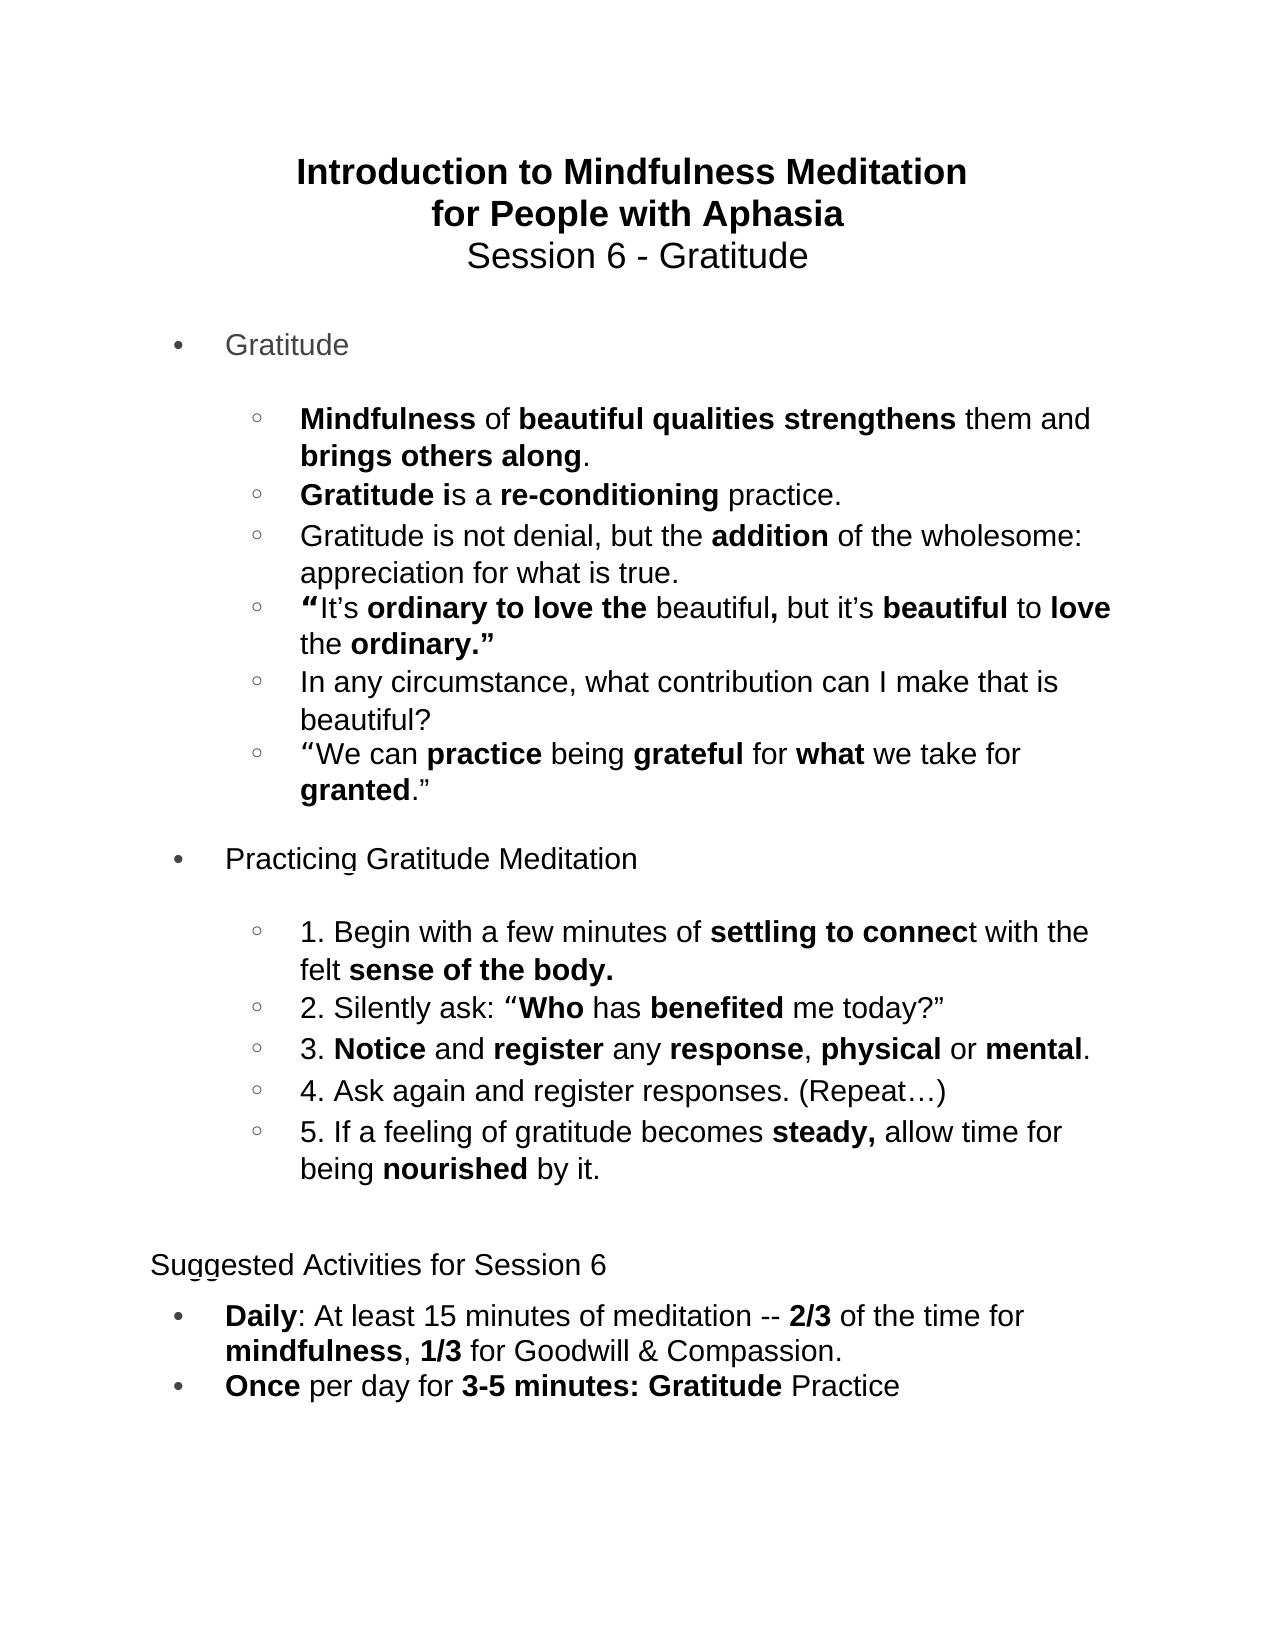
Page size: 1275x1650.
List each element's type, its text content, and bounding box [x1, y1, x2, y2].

list Mindfulness of beautiful qualities strengthens them and brings others along. [248, 397, 1125, 473]
list Gratitude [173, 327, 1125, 362]
list Gratitude is a re-conditioning practice. [248, 473, 1125, 514]
list 5. If a feeling of gratitude becomes steady, allow time for being nourished by it. [248, 1110, 1125, 1186]
list 1. Begin with a few minutes of settling to connect with the felt sense of the body. [248, 910, 1125, 986]
list In any circumstance, what contribution can I make that is beautiful? [248, 660, 1125, 736]
list 4. Ask again and register responses. (Repeat…) [248, 1069, 1125, 1110]
list “We can practice being grateful for what we take for granted.” [248, 736, 1125, 807]
text Suggested Activities for Session 6 [150, 1247, 1125, 1281]
list “It’s ordinary to love the beautiful, but it’s beautiful to love the ordinary.” [248, 590, 1125, 660]
text Introduction to Mindfulness Meditation for People with Aphasia Session 6 - Gratitude [150, 150, 1125, 276]
list Gratitude is not denial, but the addition of the wholesome: appreciation for what is true. [248, 514, 1125, 590]
list Daily: At least 15 minutes of meditation -- 2/3 of the time for mindfulness, 1/3 for Goodwill & Compassion. [173, 1298, 1125, 1368]
list Once per day for 3-5 minutes: Gratitude Practice [173, 1368, 1125, 1402]
list Practicing Gratitude Meditation [173, 841, 1125, 876]
list 3. Notice and register any response, physical or mental. [248, 1027, 1125, 1069]
list 2. Silently ask: “Who has benefited me today?” [248, 986, 1125, 1027]
